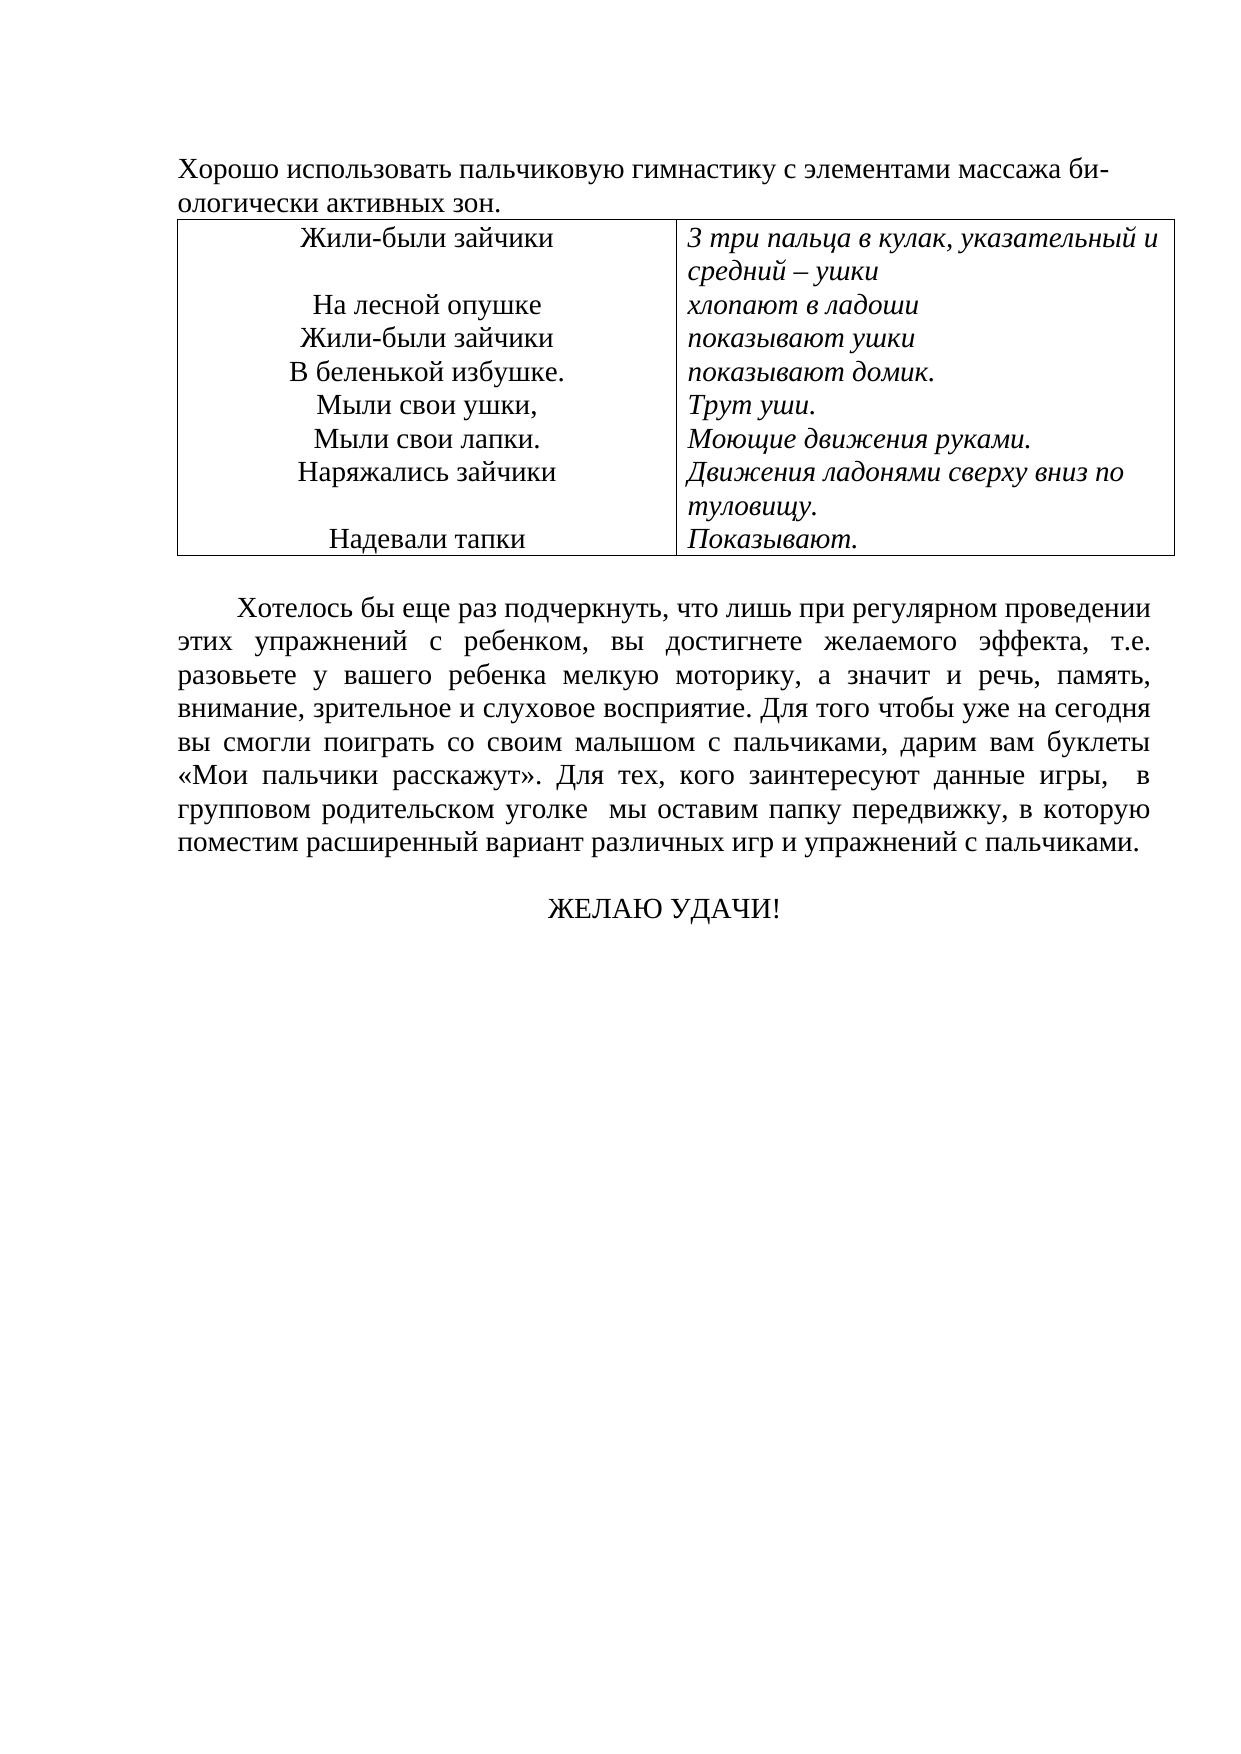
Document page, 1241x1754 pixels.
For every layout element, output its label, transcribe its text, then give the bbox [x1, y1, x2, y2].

text ЖЕЛАЮ УДАЧИ! [177, 892, 1152, 925]
text Хорошо использовать пальчиковую гимнастику с элементами массажа биологически активных зон. [177, 152, 1152, 219]
text Хотелось бы еще раз подчеркнуть, что лишь при регулярном проведении этих упражнений с ребенком, вы достигнете желаемого эффекта, т.е. разовьете у вашего ребенка мелкую моторику, а значит и речь, память, внимание, зрительное и слуховое восприятие. Для того чтобы уже на сегодня вы смогли поиграть со своим малышом с пальчиками, дарим вам буклеты «Мои пальчики расскажут». Для тех, кого заинтересуют данные игры, в групповом родительском уголке мы оставим папку передвижку, в которую поместим расширенный вариант различных игр и упражнений с пальчиками. [177, 590, 1152, 858]
table_header 3 три пальца в кулак, указательный и средний – ушки хлопают в ладоши показывают ушки показывают домик. Трут уши. Моющие движения руками. Движения ладонями сверху вниз по туловищу. Показывают. [677, 220, 1174, 555]
table_header Жили-были зайчики На лесной опушке Жили-были зайчики В беленькой избушке. Мыли свои ушки, Мыли свои лапки. Наряжались зайчики Надевали тапки [178, 220, 676, 555]
